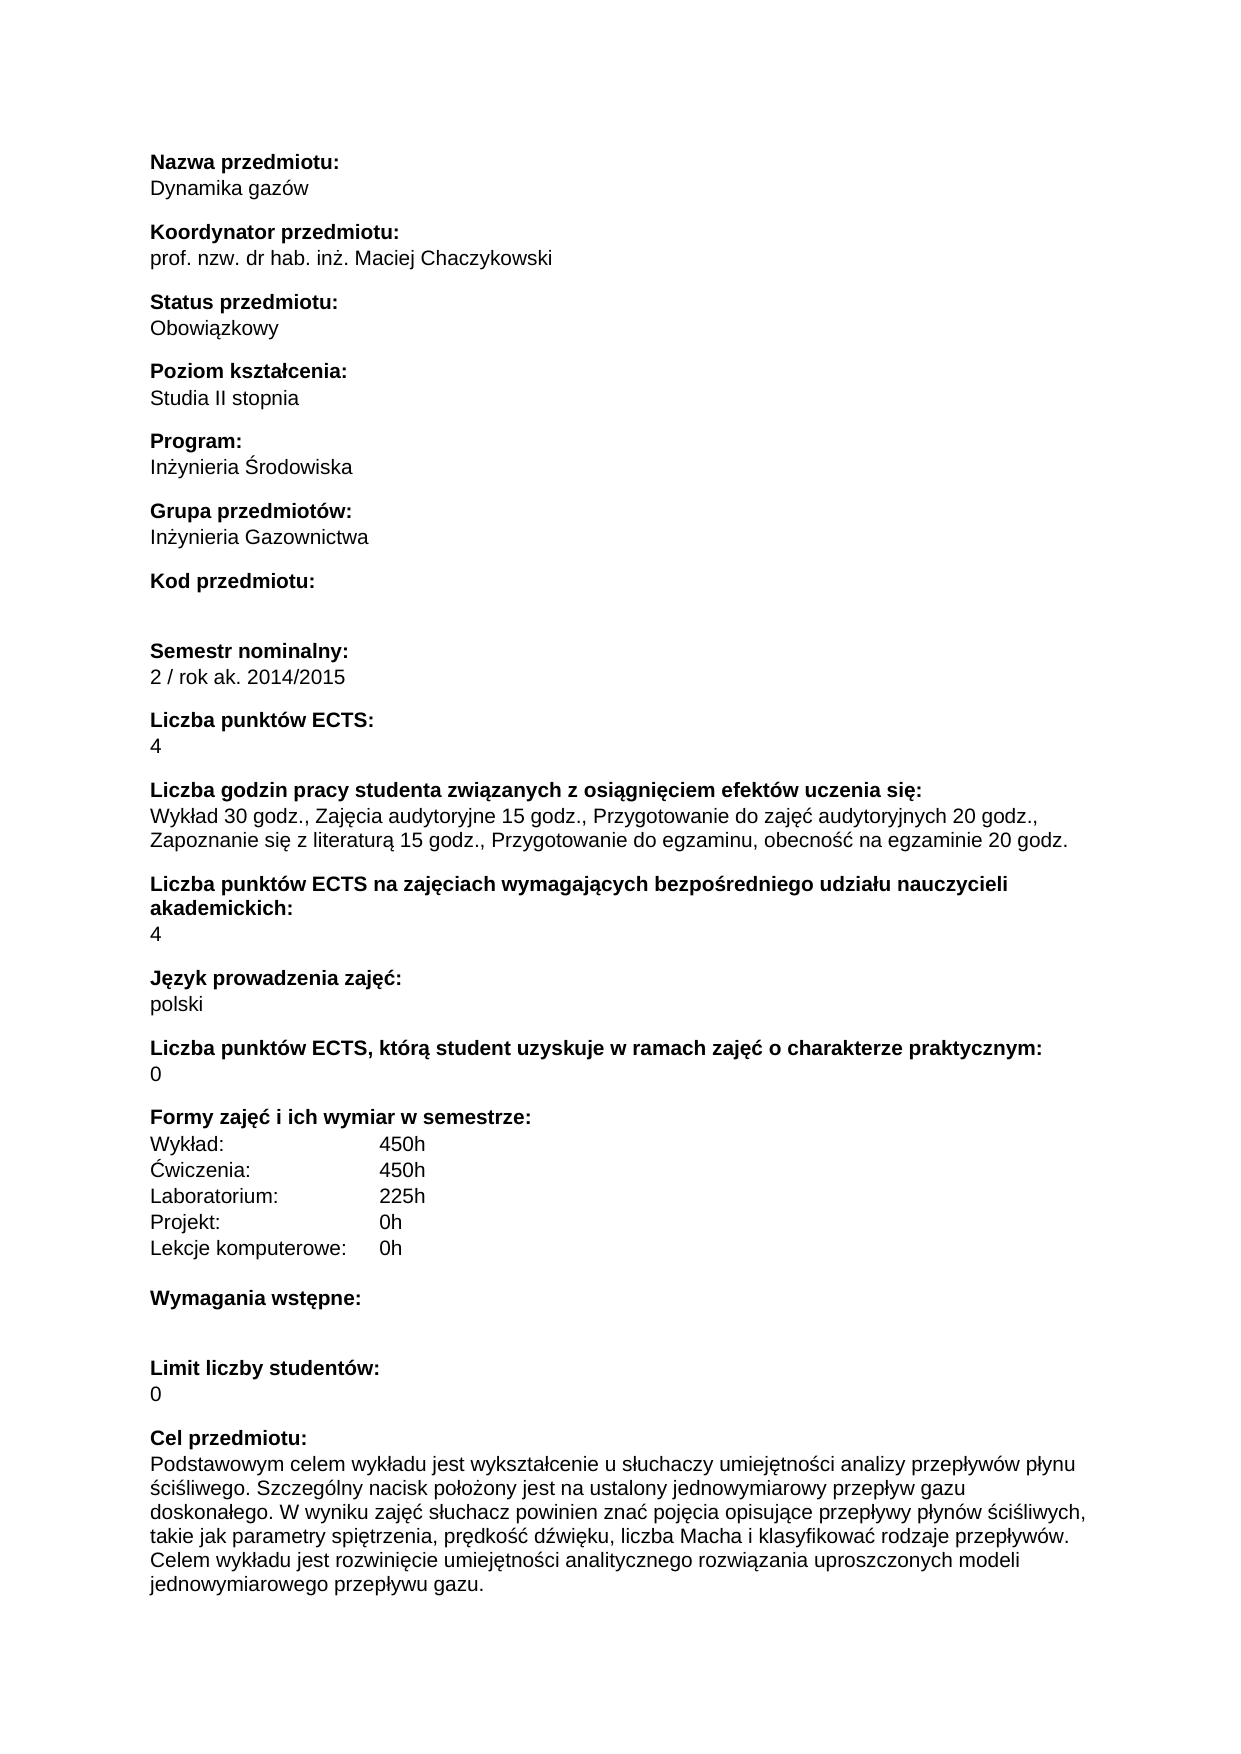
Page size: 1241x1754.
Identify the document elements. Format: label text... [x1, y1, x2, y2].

text Kod przedmiotu: [150, 569, 1090, 593]
text Cel przedmiotu: [150, 1426, 1090, 1449]
text Program: [150, 429, 1090, 453]
text Status przedmiotu: [150, 289, 1090, 313]
text Inżynieria Środowiska [150, 455, 1090, 479]
text Poziom kształcenia: [150, 359, 1090, 383]
text Grupa przedmiotów: [150, 499, 1090, 523]
text polski [150, 992, 1090, 1016]
text 0 [150, 1382, 1090, 1406]
text Podstawowym celem wykładu jest wykształcenie u słuchaczy umiejętności analizy przepływów płynu ściśliwego. Szczególny nacisk położony jest na ustalony jednowymiarowy przepływ gazu doskonałego. W wyniku zajęć słuchacz powinien znać pojęcia opisujące przepływy płynów ściśliwych, takie jak parametry spiętrzenia, prędkość dźwięku, liczba Macha i klasyfikować rodzaje przepływów. Celem wykładu jest rozwinięcie umiejętności analitycznego rozwiązania uproszczonych modeli jednowymiarowego przepływu gazu. [150, 1452, 1090, 1595]
table_cell 0h [369, 1208, 597, 1234]
text Nazwa przedmiotu: [150, 150, 1090, 174]
text Semestr nominalny: [150, 638, 1090, 662]
text Wymagania wstępne: [150, 1286, 1090, 1310]
table_cell 225h [369, 1182, 597, 1208]
text prof. nzw. dr hab. inż. Maciej Chaczykowski [150, 246, 1090, 270]
text 2 / rok ak. 2014/2015 [150, 664, 1090, 688]
text Dynamika gazów [150, 176, 1090, 200]
text Liczba punktów ECTS: [150, 708, 1090, 732]
text Wykład 30 godz., Zajęcia audytoryjne 15 godz., Przygotowanie do zajęć audytoryjnych 20 godz., Zapoznanie się z literaturą 15 godz., Przygotowanie do egzaminu, obecność na egzaminie 20 godz. [150, 804, 1090, 852]
table_cell Projekt: [140, 1210, 367, 1234]
text Inżynieria Gazownictwa [150, 525, 1090, 549]
table_cell 450h [369, 1156, 597, 1182]
text Liczba punktów ECTS na zajęciach wymagających bezpośredniego udziału nauczycieli akademickich: [150, 872, 1090, 920]
text 4 [150, 734, 1090, 758]
table_cell Lekcje komputerowe: [140, 1236, 367, 1260]
text 0 [150, 1061, 1090, 1085]
table_cell 0h [369, 1234, 597, 1260]
table_header Wykład: [140, 1132, 367, 1156]
table_header 450h [369, 1132, 597, 1156]
text Język prowadzenia zajęć: [150, 966, 1090, 989]
text Studia II stopnia [150, 385, 1090, 409]
table_cell Laboratorium: [140, 1184, 367, 1208]
text Formy zajęć i ich wymiar w semestrze: [150, 1105, 1090, 1129]
text Limit liczby studentów: [150, 1356, 1090, 1380]
text Liczba punktów ECTS, którą student uzyskuje w ramach zajęć o charakterze praktycznym: [150, 1035, 1090, 1059]
text Obowiązkowy [150, 316, 1090, 339]
text Koordynator przedmiotu: [150, 220, 1090, 244]
text 4 [150, 922, 1090, 946]
text Liczba godzin pracy studenta związanych z osiągnięciem efektów uczenia się: [150, 778, 1090, 802]
table_cell Ćwiczenia: [140, 1158, 367, 1182]
